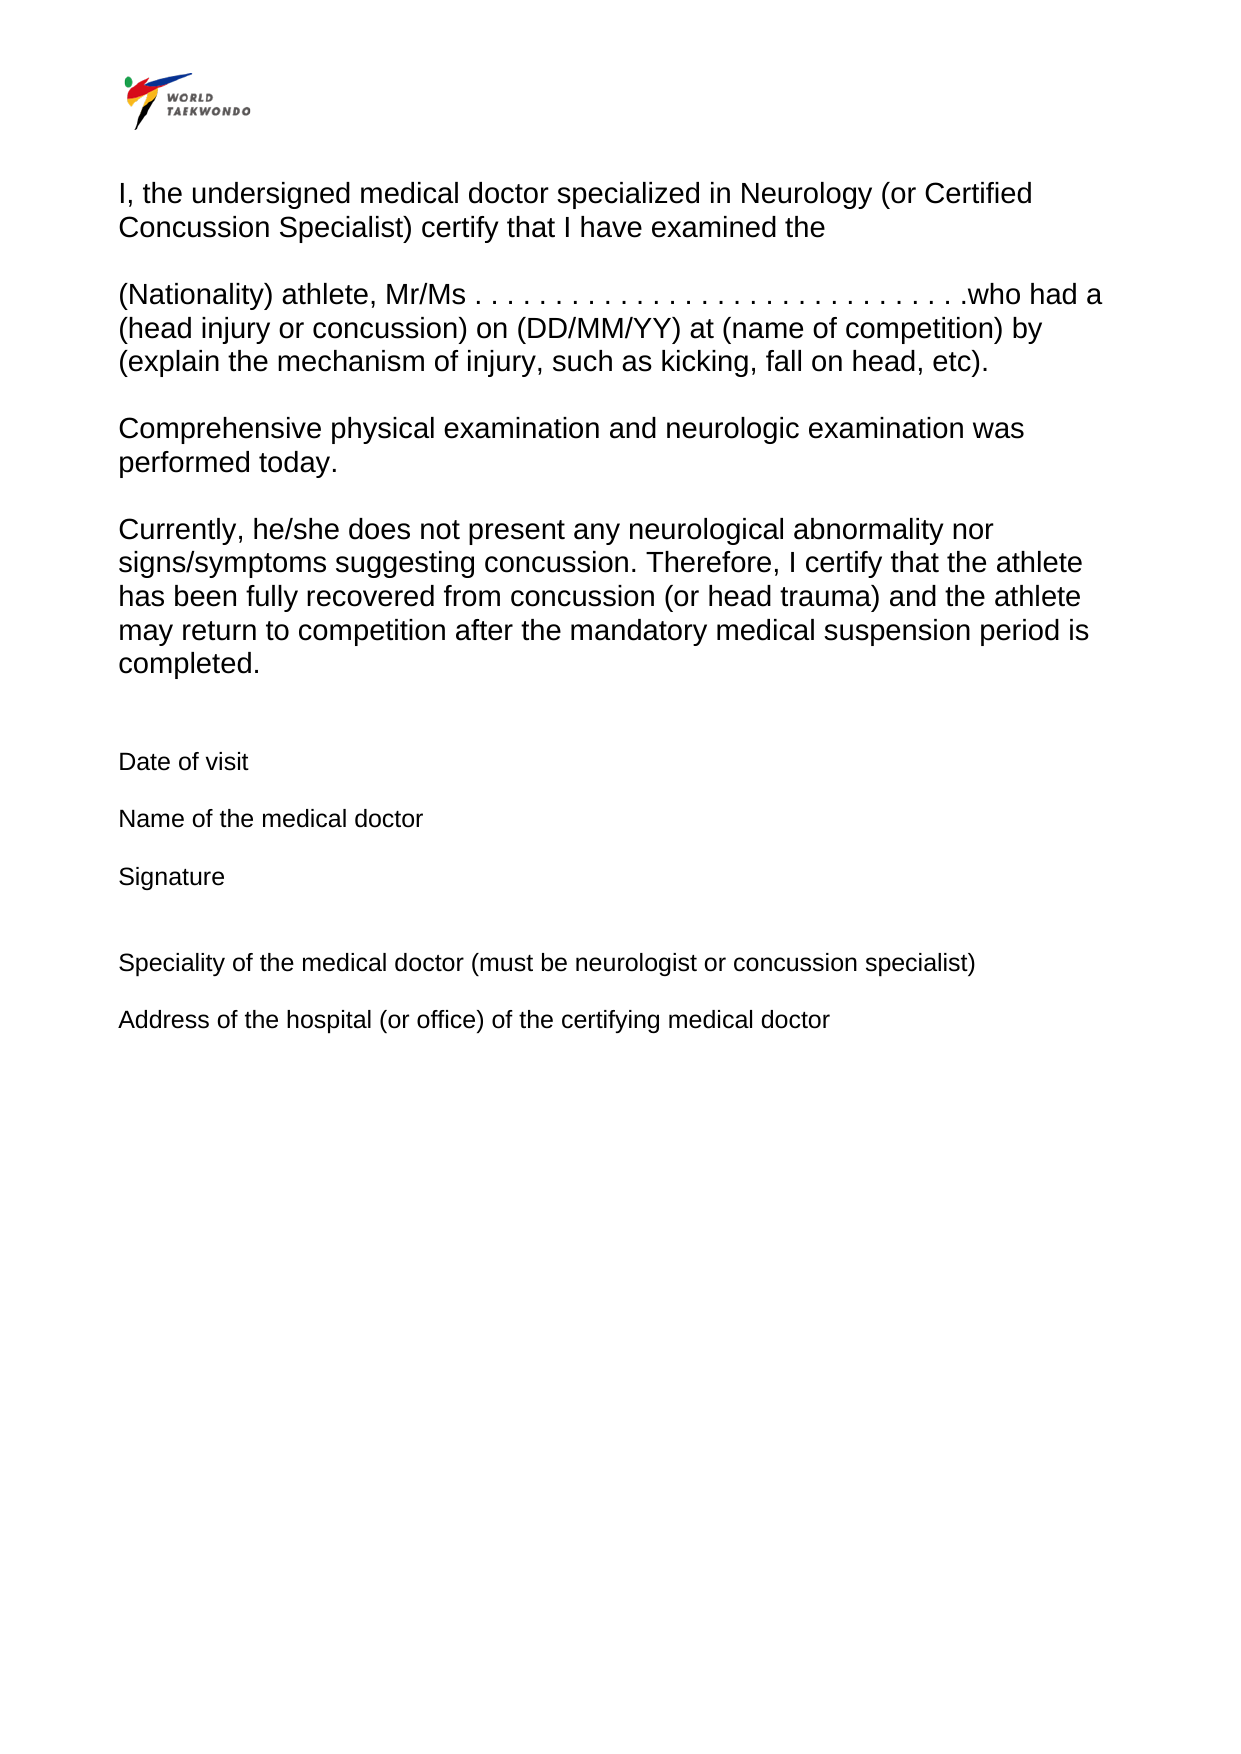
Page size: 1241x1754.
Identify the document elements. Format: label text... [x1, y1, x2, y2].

list (Nationality) athlete, Mr/Ms . . . . . . . . . . . . . . . . . . . . . . . . . . . . . . .who had a (head injury or concussion) on (DD/MM/YY) at (name of competition) by (explain the mechanism of injury, such as kicking, fall on head, etc). [118, 277, 1122, 378]
list Currently, he/she does not present any neurological abnormality nor signs/symptoms suggesting concussion. Therefore, I certify that the athlete has been fully recovered from concussion (or head trauma) and the athlete may return to competition after the mandatory medical suspension period is completed. [118, 512, 1122, 679]
list Name of the medical doctor [118, 804, 1122, 833]
list Speciality of the medical doctor (must be neurologist or concussion specialist) [118, 948, 1122, 977]
list Comprehensive physical examination and neurologic examination was performed today. [118, 411, 1122, 478]
list Date of visit [118, 747, 1122, 775]
picture [118, 73, 256, 130]
list Signature [118, 862, 1122, 890]
list Address of the hospital (or office) of the certifying medical doctor [118, 1005, 1122, 1034]
list I, the undersigned medical doctor specialized in Neurology (or Certified Concussion Specialist) certify that I have examined the [118, 176, 1122, 243]
